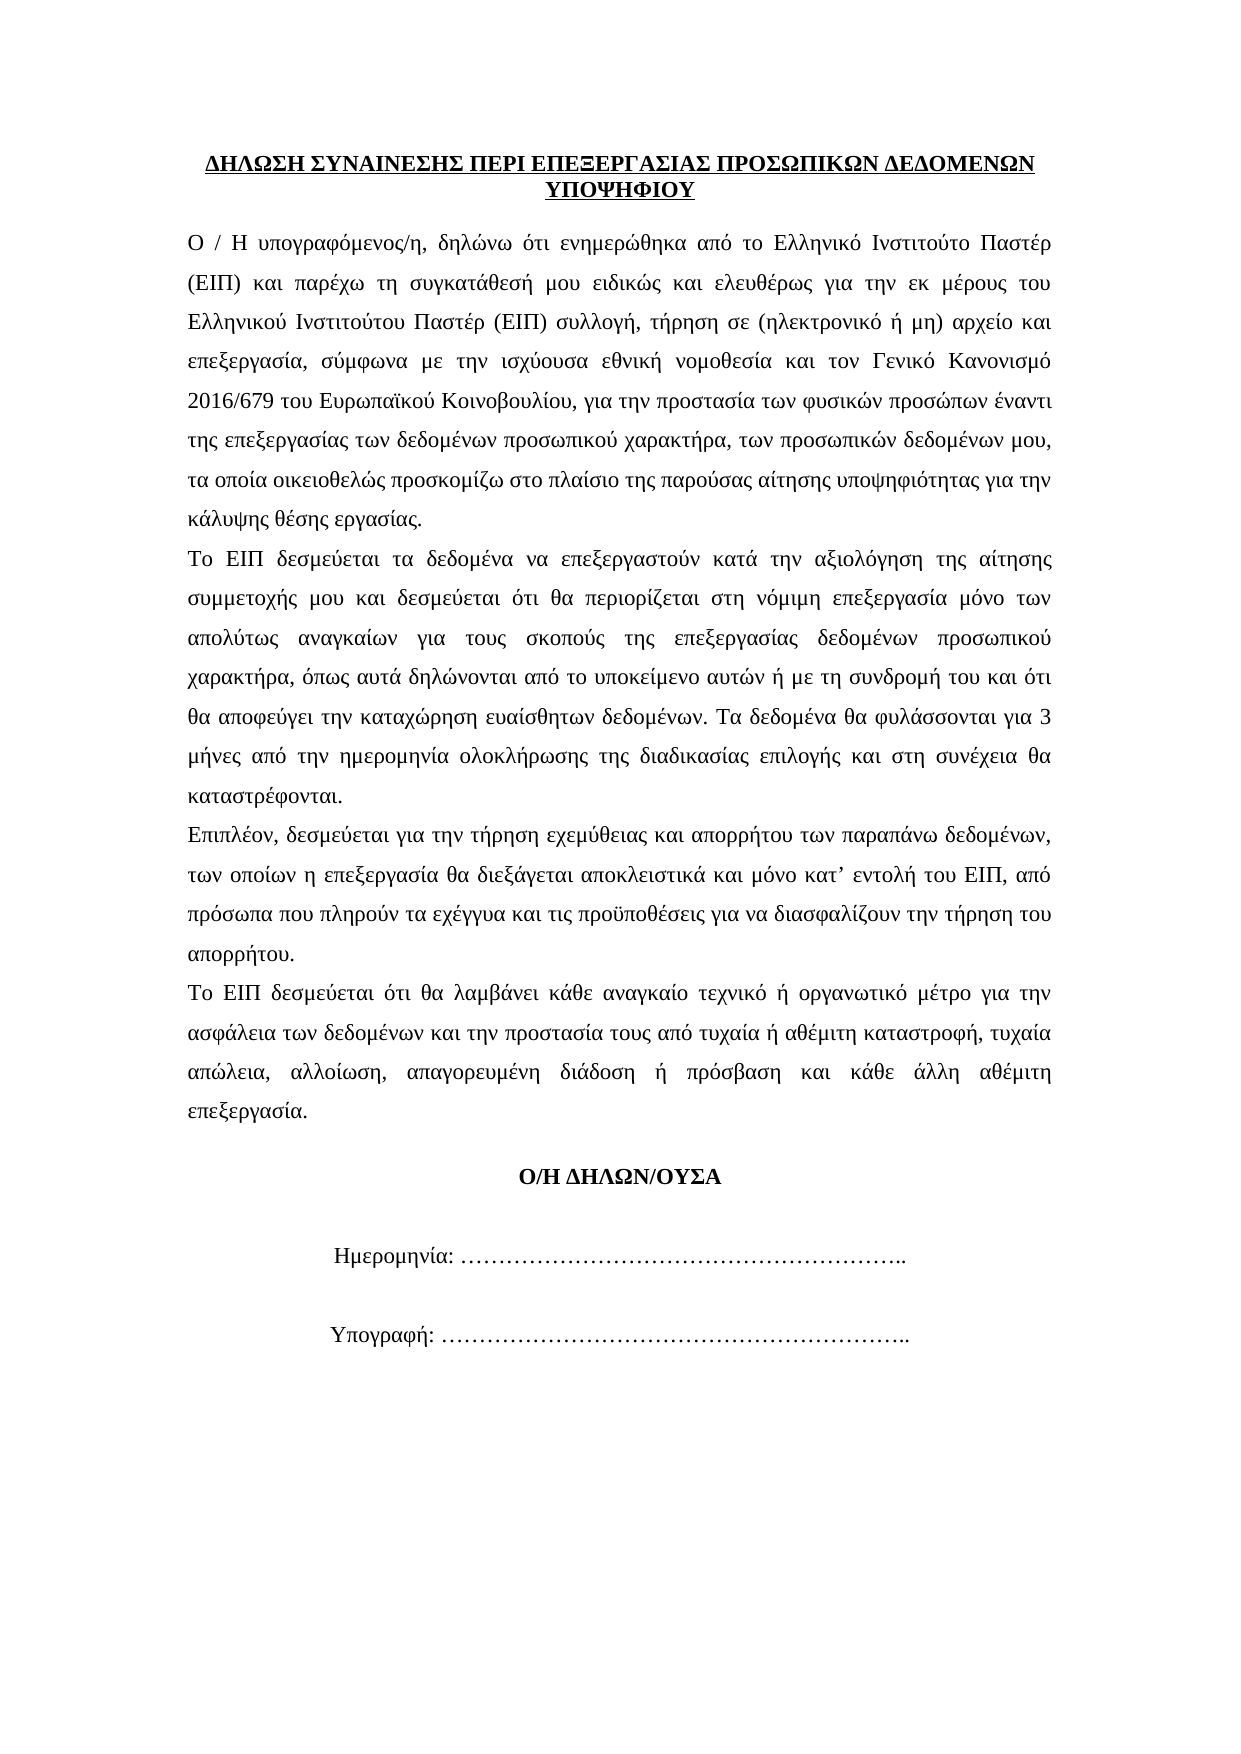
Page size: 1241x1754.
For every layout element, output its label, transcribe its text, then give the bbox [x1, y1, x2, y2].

text Ο/Η ΔΗΛΩΝ/ΟΥΣΑ [187, 1163, 1053, 1190]
text Υπογραφή: …………………………………………………….. [187, 1322, 1053, 1348]
text Το ΕΙΠ δεσμεύεται τα δεδομένα να επεξεργαστούν κατά την αξιολόγηση της αίτησης συμμετοχής μου και δεσμεύεται ότι θα περιορίζεται στη νόμιμη επεξεργασία μόνο των απολύτως αναγκαίων για τους σκοπούς της επεξεργασίας δεδομένων προσωπικού χαρακτήρα, όπως αυτά δηλώνονται από το υποκείμενο αυτών ή με τη συνδρομή του και ότι θα αποφεύγει την καταχώρηση ευαίσθητων δεδομένων. Τα δεδομένα θα φυλάσσονται για 3 μήνες από την ημερομηνία ολοκλήρωσης της διαδικασίας επιλογής και στη συνέχεια θα καταστρέφονται. [187, 545, 1053, 808]
text ΔΗΛΩΣΗ ΣΥΝΑΙΝΕΣΗΣ ΠΕΡΙ ΕΠΕΞΕΡΓΑΣΙΑΣ ΠΡΟΣΩΠΙΚΩΝ ΔΕΔΟΜΕΝΩΝ ΥΠΟΨΗΦΙΟΥ [187, 150, 1053, 203]
text Ημερομηνία: ………………………………………………….. [187, 1242, 1053, 1269]
text Το ΕΙΠ δεσμεύεται ότι θα λαμβάνει κάθε αναγκαίο τεχνικό ή οργανωτικό μέτρο για την ασφάλεια των δεδομένων και την προστασία τους από τυχαία ή αθέμιτη καταστροφή, τυχαία απώλεια, αλλοίωση, απαγορευμένη διάδοση ή πρόσβαση και κάθε άλλη αθέμιτη επεξεργασία. [187, 979, 1053, 1124]
text Επιπλέον, δεσμεύεται για την τήρηση εχεμύθειας και απορρήτου των παραπάνω δεδομένων, των οποίων η επεξεργασία θα διεξάγεται αποκλειστικά και μόνο κατ’ εντολή του ΕΙΠ, από πρόσωπα που πληρούν τα εχέγγυα και τις προϋποθέσεις για να διασφαλίζουν την τήρηση του απορρήτου. [187, 821, 1053, 966]
text Ο / Η υπογραφόμενος/η, δηλώνω ότι ενημερώθηκα από το Ελληνικό Ινστιτούτο Παστέρ (ΕΙΠ) και παρέχω τη συγκατάθεσή μου ειδικώς και ελευθέρως για την εκ μέρους του Ελληνικού Ινστιτούτου Παστέρ (ΕΙΠ) συλλογή, τήρηση σε (ηλεκτρονικό ή μη) αρχείο και επεξεργασία, σύμφωνα με την ισχύουσα εθνική νομοθεσία και τον Γενικό Κανονισμό 2016/679 του Ευρωπαϊκού Κοινοβουλίου, για την προστασία των φυσικών προσώπων έναντι της επεξεργασίας των δεδομένων προσωπικού χαρακτήρα, των προσωπικών δεδομένων μου, τα οποία οικειοθελώς προσκομίζω στο πλαίσιο της παρούσας αίτησης υποψηφιότητας για την κάλυψης θέσης εργασίας. [187, 229, 1053, 532]
